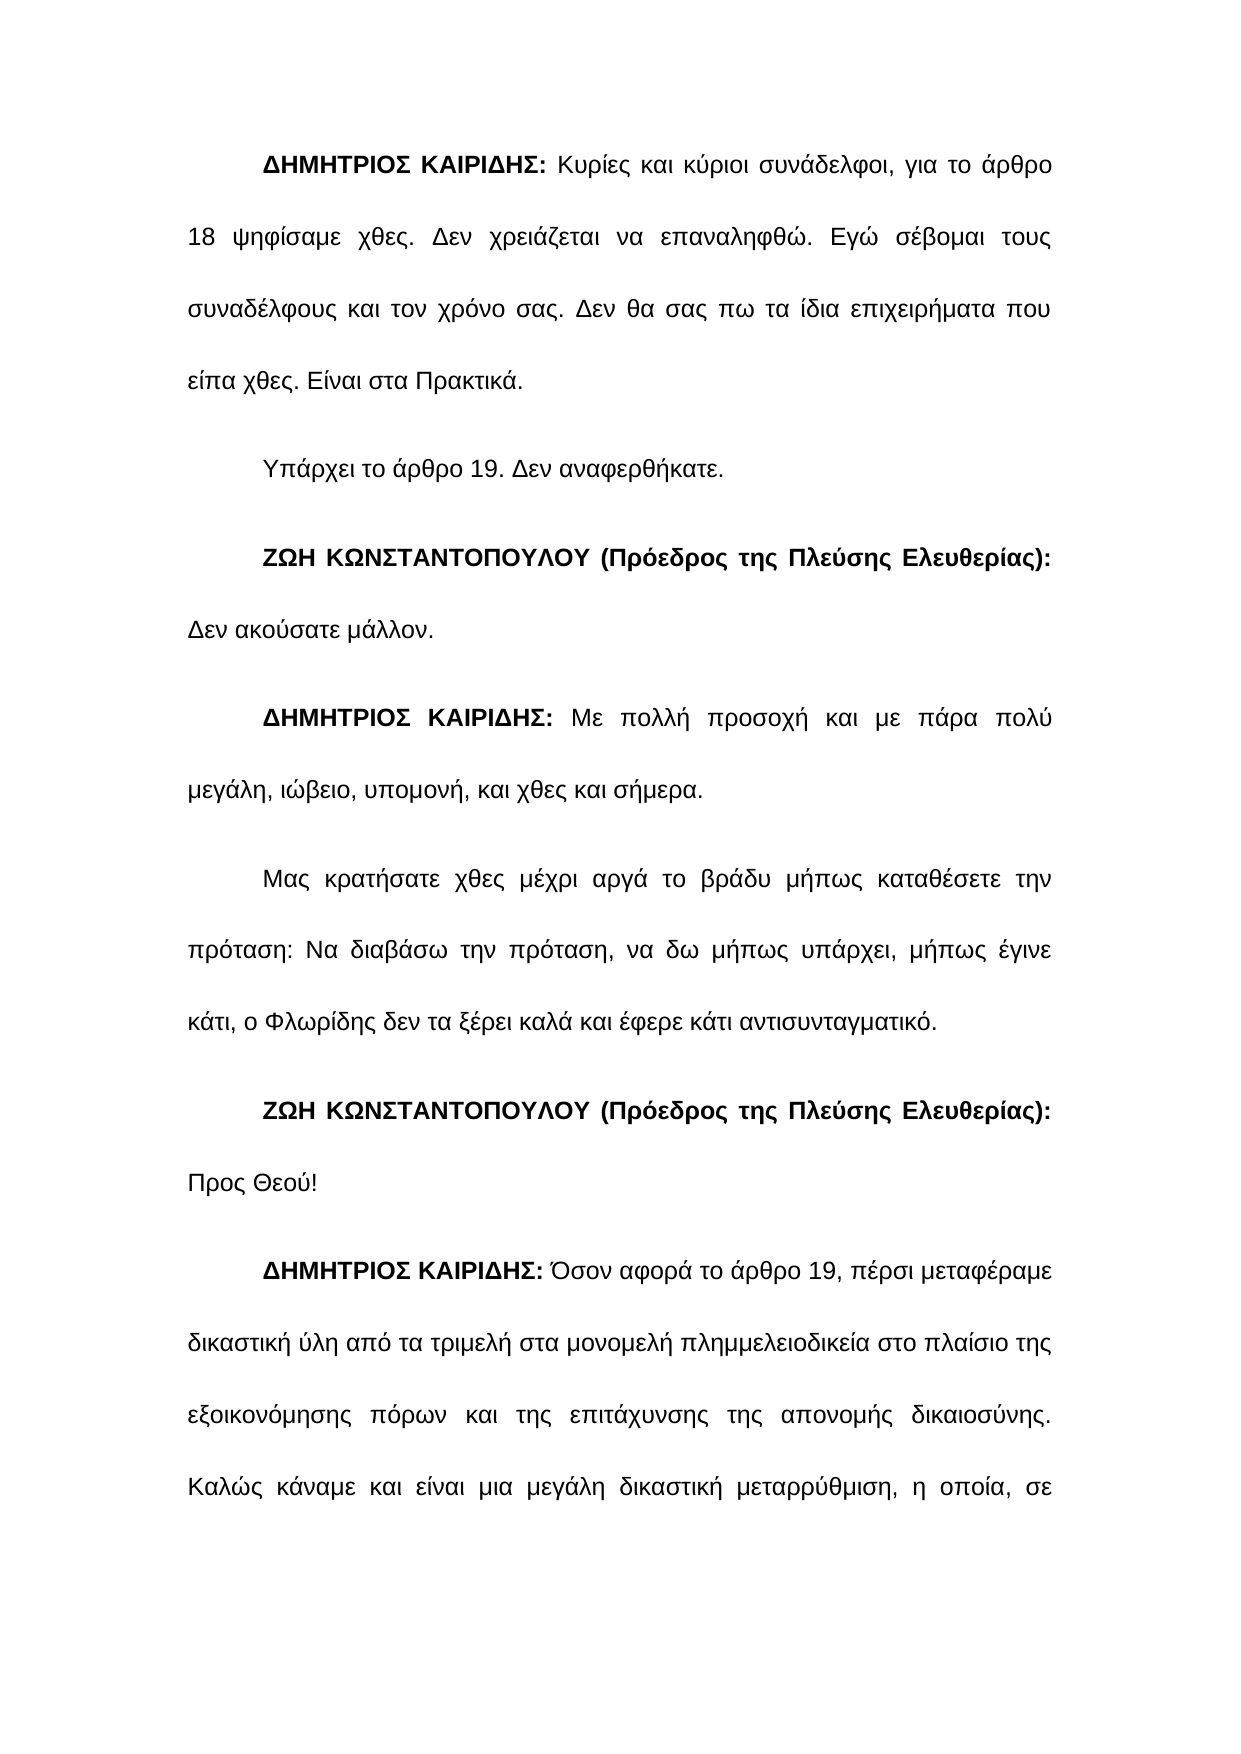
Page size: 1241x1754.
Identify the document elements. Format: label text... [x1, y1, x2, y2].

text ΔΗΜΗΤΡΙΟΣ ΚΑΙΡΙΔΗΣ: Με πολλή προσοχή και με πάρα πολύ μεγάλη, ιώβειο, υπομονή, και χθες και σήμερα. [187, 703, 1053, 804]
text ΖΩΗ ΚΩΝΣΤΑΝΤΟΠΟΥΛΟΥ (Πρόεδρος της Πλεύσης Ελευθερίας): Προς Θεού! [187, 1096, 1053, 1196]
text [187, 1256, 1053, 1501]
text Υπάρχει το άρθρο 19. Δεν αναφερθήκατε. [187, 454, 1053, 483]
text Μας κρατήσατε χθες μέχρι αργά το βράδυ μήπως καταθέσετε την πρόταση: Να διαβάσω την πρόταση, να δω μήπως υπάρχει, μήπως έγινε κάτι, ο Φλωρίδης δεν τα ξέρει καλά και έφερε κάτι αντισυνταγματικό. [187, 863, 1053, 1036]
text ΔΗΜΗΤΡΙΟΣ ΚΑΙΡΙΔΗΣ: Κυρίες και κύριοι συνάδελφοι, για το άρθρο 18 ψηφίσαμε χθες. Δεν χρειάζεται να επαναληφθώ. Εγώ σέβομαι τους συναδέλφους και τον χρόνο σας. Δεν θα σας πω τα ίδια επιχειρήματα που είπα χθες. Είναι στα Πρακτικά. [187, 150, 1053, 394]
text ΖΩΗ ΚΩΝΣΤΑΝΤΟΠΟΥΛΟΥ (Πρόεδρος της Πλεύσης Ελευθερίας): Δεν ακούσατε μάλλον. [187, 543, 1053, 643]
